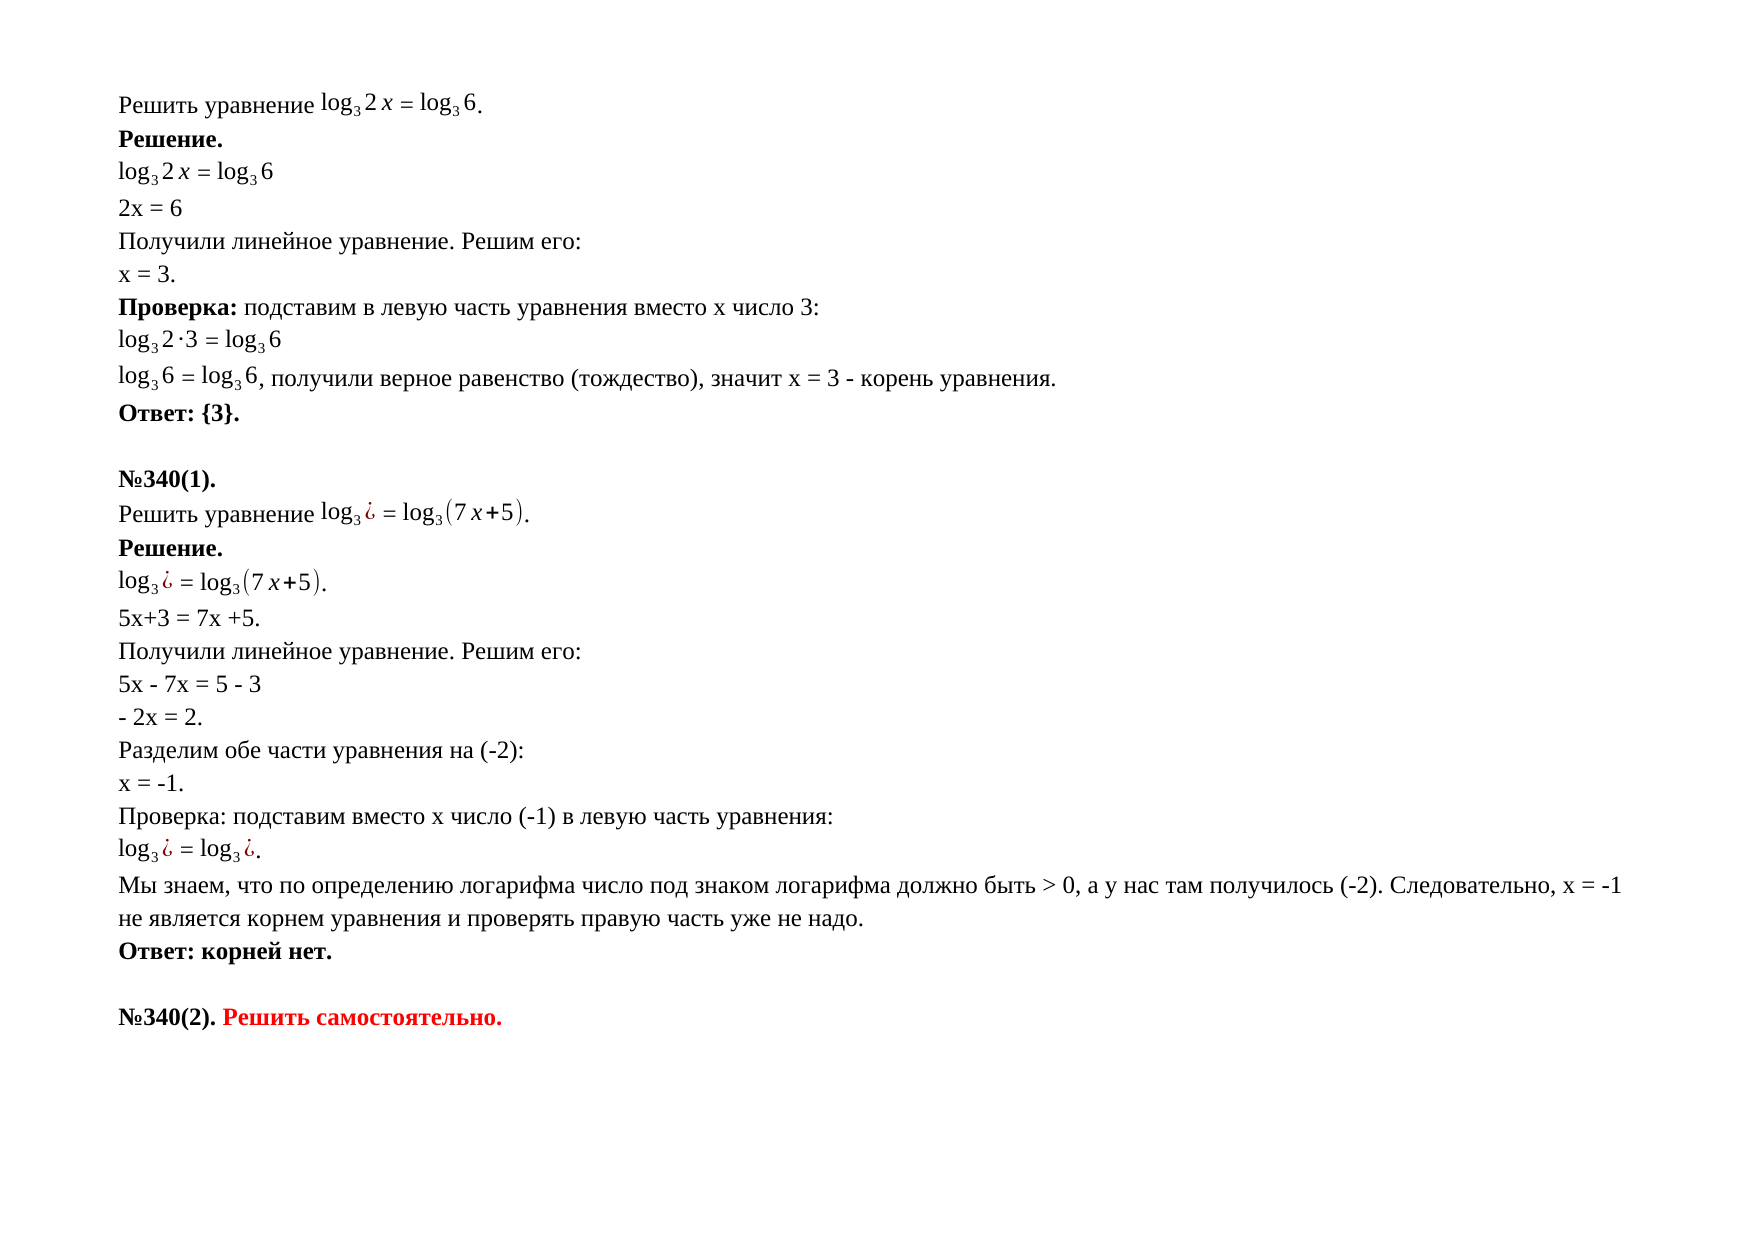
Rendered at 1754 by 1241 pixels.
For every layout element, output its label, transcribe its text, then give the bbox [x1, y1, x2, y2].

text = . [118, 834, 1636, 866]
text Проверка: подставим в левую часть уравнения вместо х число 3: [118, 292, 1636, 321]
text - 2х = 2. [118, 702, 1636, 731]
text Решить уравнение = . [118, 88, 1636, 120]
text Решение. [118, 124, 1636, 153]
text х = 3. [118, 259, 1636, 288]
text Проверка: подставим вместо х число (-1) в левую часть уравнения: [118, 801, 1636, 830]
text Разделим обе части уравнения на (-2): [118, 735, 1636, 764]
text 5х - 7х = 5 - 3 [118, 669, 1636, 698]
text 5х+3 = 7х +5. [118, 603, 1636, 632]
text №340(1). [118, 464, 1636, 493]
text = . [118, 566, 1636, 599]
text = , получили верное равенство (тождество), значит х = 3 - корень уравнения. [118, 362, 1636, 394]
text Мы знаем, что по определению логарифма число под знаком логарифма должно быть > 0, а у нас там получилось (-2). Следовательно, х = -1 не является корнем уравнения и проверять правую часть уже не надо. [118, 870, 1636, 932]
text Решение. [118, 533, 1636, 562]
text Получили линейное уравнение. Решим его: [118, 636, 1636, 665]
text х = -1. [118, 768, 1636, 797]
text Ответ: {3}. [118, 398, 1636, 427]
text = [118, 157, 1636, 189]
text 2х = 6 [118, 193, 1636, 222]
text Ответ: корней нет. [118, 936, 1636, 965]
text Получили линейное уравнение. Решим его: [118, 226, 1636, 255]
text = [118, 326, 1636, 357]
text Решить уравнение = . [118, 497, 1636, 529]
text №340(2). Решить самостоятельно. [118, 1002, 1636, 1031]
